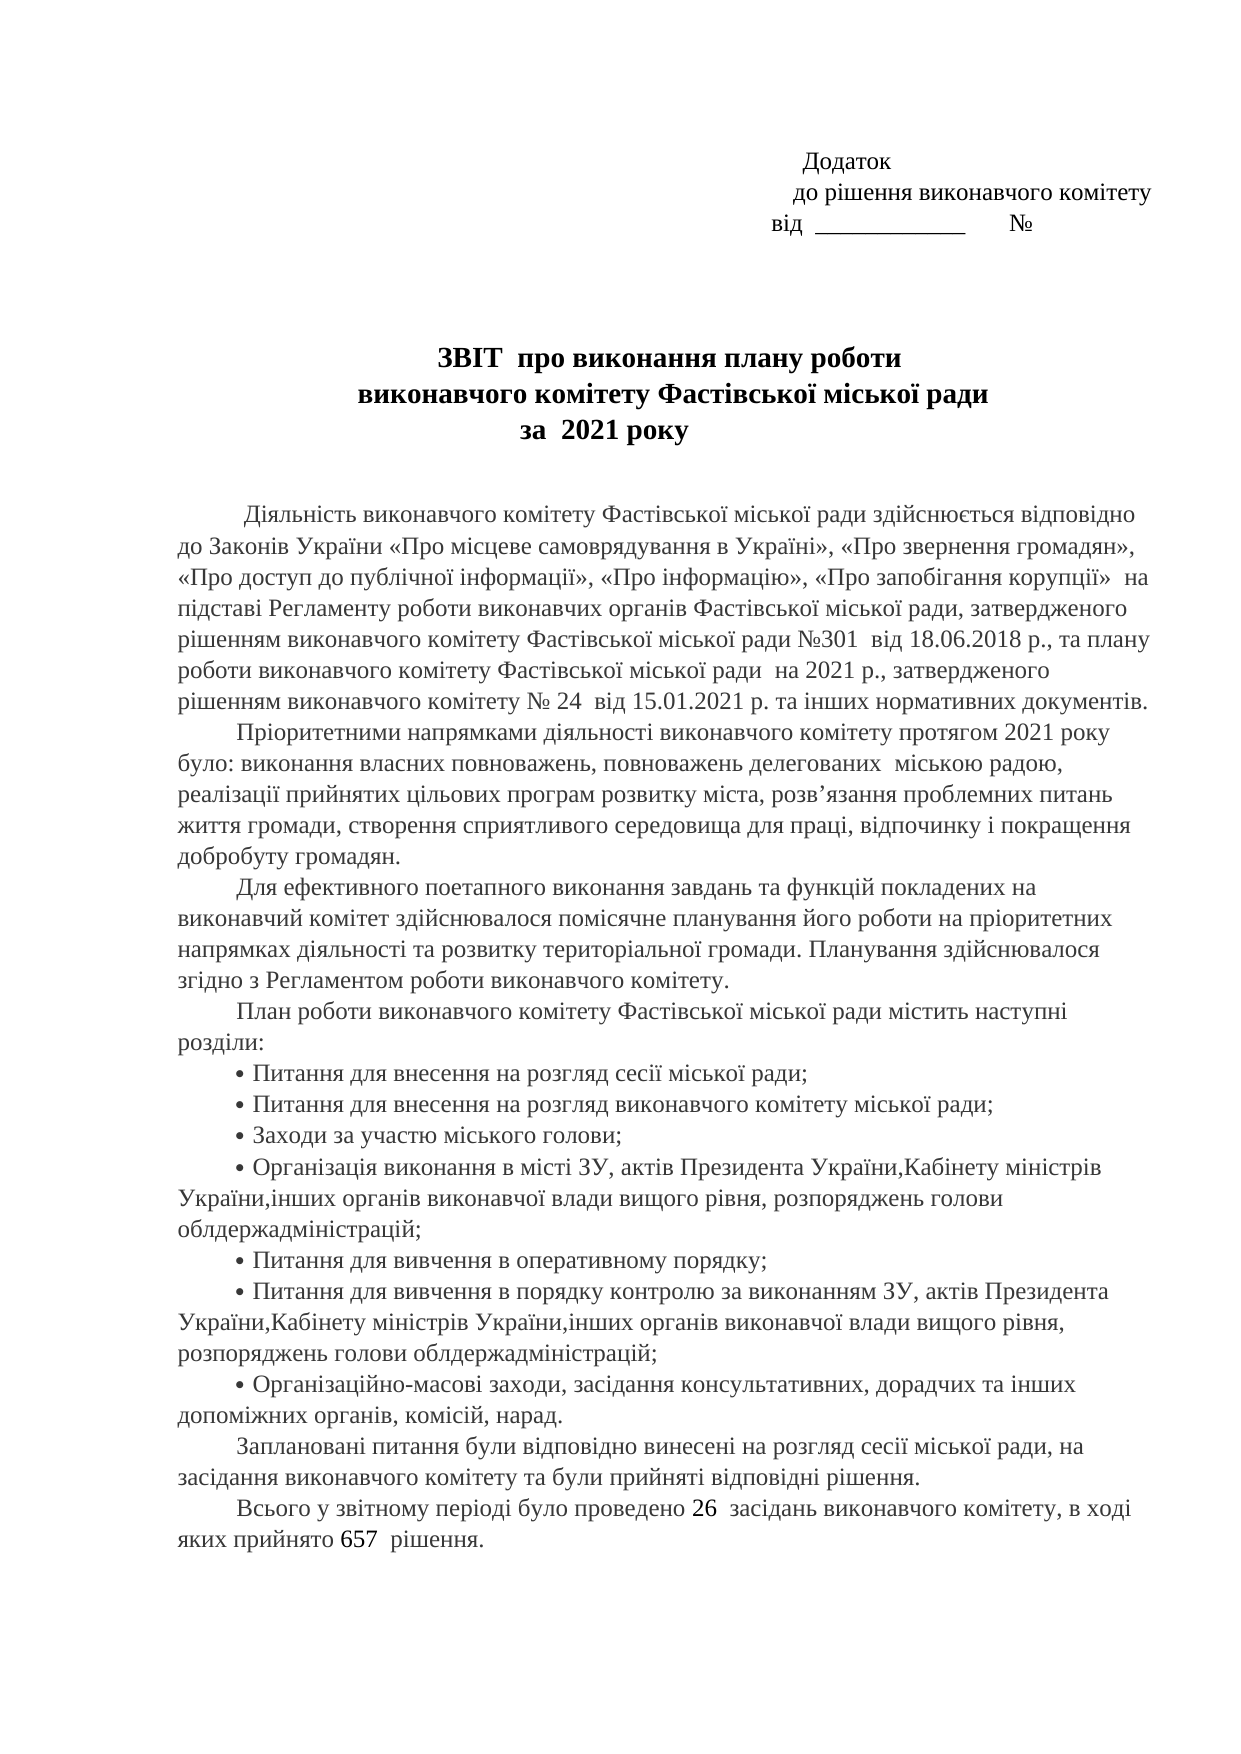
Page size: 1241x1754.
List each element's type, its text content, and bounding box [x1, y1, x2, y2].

list Заходи за участю міського голови; [177, 1121, 1152, 1149]
list Організація виконання в місті ЗУ, актів Президента України,Кабінету міністрів України,інших органів виконавчої влади вищого рівня, розпоряджень голови облдержадміністрацій; [177, 1152, 1152, 1242]
text Пріоритетними напрямками діяльності виконавчого комітету протягом 2021 року було: виконання власних повноважень, повноважень делегованих міською радою, реалізації прийнятих цільових програм розвитку міста, розв’язання проблемних питань життя громади, створення сприятливого середовища для праці, відпочинку і покращення добробуту громадян. [177, 717, 1152, 870]
subtitle ЗВІТ про виконання плану роботи [177, 340, 1162, 374]
list Організаційно-масові заходи, засідання консультативних, дорадчих та інших допоміжних органів, комісій, нарад. [177, 1369, 1152, 1429]
text за 2021 року [177, 412, 1162, 446]
list Питання для внесення на розгляд виконавчого комітету міської ради; [177, 1089, 1152, 1118]
text Для ефективного поетапного виконання завдань та функцій покладених на виконавчий комітет здійснювалося помісячне планування його роботи на пріоритетних напрямках діяльності та розвитку територіальної громади. Планування здійснювалося згідно з Регламентом роботи виконавчого комітету. [177, 872, 1152, 994]
text до рішення виконавчого комітету [177, 177, 1152, 206]
text виконавчого комітету Фастівської міської ради [177, 376, 1162, 410]
text Всього у звітному періоді було проведено 26 засідань виконавчого комітету, в ході яких прийнято 657 рішення. [177, 1493, 1152, 1553]
list Питання для вивчення в порядку контролю за виконанням ЗУ, актів Президента України,Кабінету міністрів України,інших органів виконавчої влади вищого рівня, розпоряджень голови облдержадміністрацій; [177, 1276, 1152, 1367]
text від ____________ № [177, 208, 1152, 237]
list Питання для вивчення в оперативному порядку; [177, 1245, 1152, 1273]
text Діяльність виконавчого комітету Фастівської міської ради здійснюється відповідно до Законів України «Про місцеве самоврядування в Україні», «Про звернення громадян», «Про доступ до публічної інформації», «Про інформацію», «Про запобігання корупції» на підставі Регламенту роботи виконавчих органів Фастівської міської ради, затвердженого рішенням виконавчого комітету Фастівської міської ради №301 від 18.06.2018 р., та плану роботи виконавчого комітету Фастівської міської ради на 2021 р., затвердженого рішенням виконавчого комітету № 24 від 15.01.2021 р. та інших нормативних документів. [177, 495, 1152, 715]
text План роботи виконавчого комітету Фастівської міської ради містить наступні розділи: [177, 996, 1152, 1056]
list Питання для внесення на розгляд сесії міської ради; [177, 1058, 1152, 1087]
text Додаток [177, 146, 1152, 175]
text Заплановані питання були відповідно винесені на розгляд сесії міської ради, на засідання виконавчого комітету та були прийняті відповідні рішення. [177, 1431, 1152, 1491]
